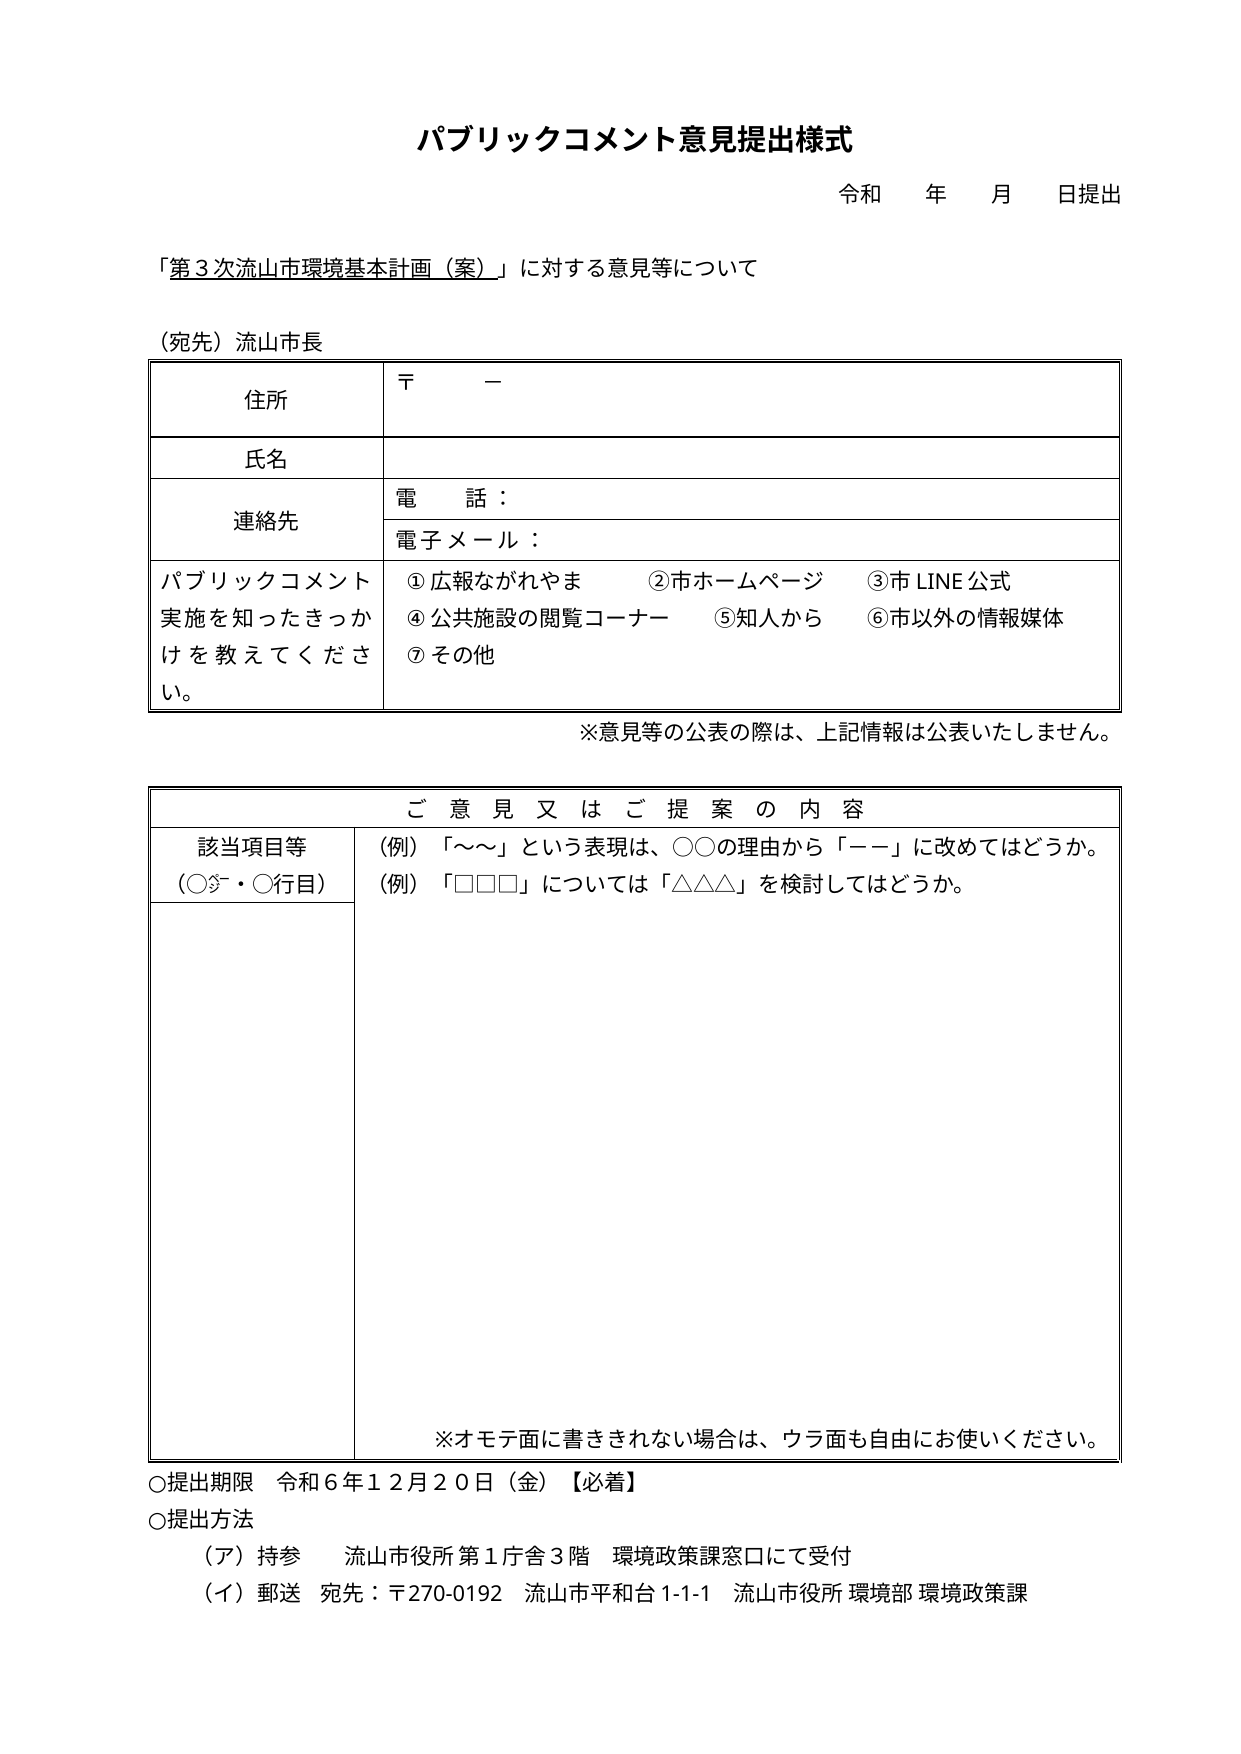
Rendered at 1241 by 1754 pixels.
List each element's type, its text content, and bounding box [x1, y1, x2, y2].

table_cell [151, 903, 354, 1459]
table_cell [384, 438, 1119, 478]
text 「第３次流山市環境基本計画（案）」に対する意見等について [148, 248, 1122, 285]
table_header ご 意 見 又 は ご 提 案 の 内 容 [151, 790, 1119, 827]
text ○提出期限 令和６年１２月２０日（金）【必着】 [148, 1462, 1122, 1499]
table_cell 電話 ： [384, 479, 1119, 519]
text 令和 年 月 日提出 [148, 174, 1122, 211]
text パブリックコメント意見提出様式 [148, 100, 1122, 174]
table_header 住所 [151, 363, 383, 436]
table_cell 連絡先 [151, 479, 383, 560]
table_cell 氏名 [151, 438, 383, 478]
table_cell パブリックコメント実施を知ったきっかけを教えてください。 [151, 561, 383, 709]
text （イ）郵送 宛先：〒270-0192 流山市平和台1-1-1 流山市役所 環境部 環境政策課 [191, 1573, 1122, 1610]
table_header 〒 － [384, 363, 1119, 436]
text （ア）持参 流山市役所 第１庁舎３階 環境政策課窓口にて受付 [191, 1536, 1122, 1573]
table_cell 該当項目等 （○㌻・○行目） [151, 828, 354, 902]
text ※意見等の公表の際は、上記情報は公表いたしません。 [148, 713, 1122, 749]
text ○提出方法 [148, 1499, 1122, 1536]
table_cell （例）「～～」という表現は、○○の理由から「－－」に改めてはどうか。 （例）「□□□」については「△△△」を検討してはどうか。 ※オモテ面に書ききれない場合は、ウラ面も自由にお使いください。 [355, 828, 1119, 1459]
table_cell 電子メール ： [384, 520, 1119, 560]
table_cell ①広報ながれやま ②市ホームページ ③市LINE公式 ④公共施設の閲覧コーナー ⑤知人から ⑥市以外の情報媒体 ⑦その他 [384, 561, 1119, 709]
text （宛先）流山市長 [148, 322, 1122, 359]
